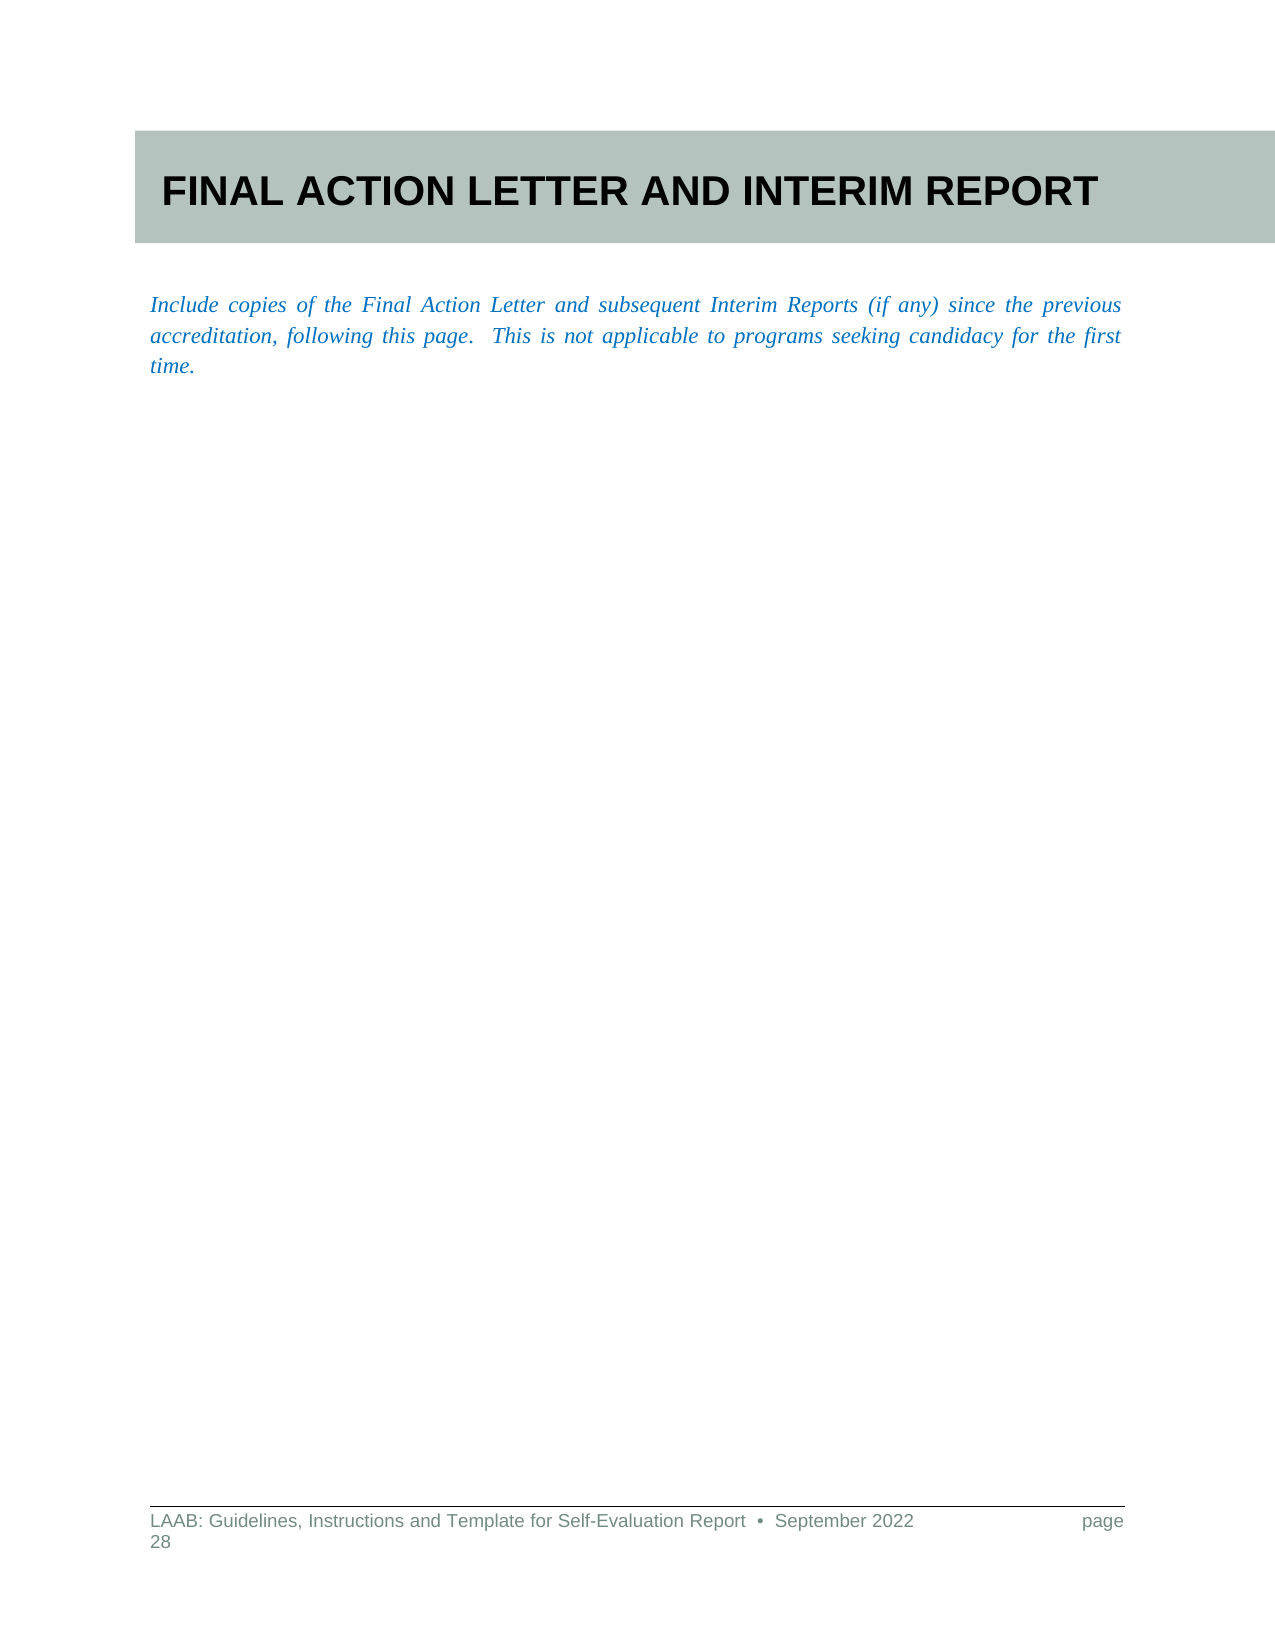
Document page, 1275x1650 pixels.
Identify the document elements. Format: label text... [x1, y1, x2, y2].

text Include copies of the Final Action Letter and subsequent Interim Reports (if any) since the previous accreditation, following this page. This is not applicable to programs seeking candidacy for the first time. [150, 292, 1125, 378]
